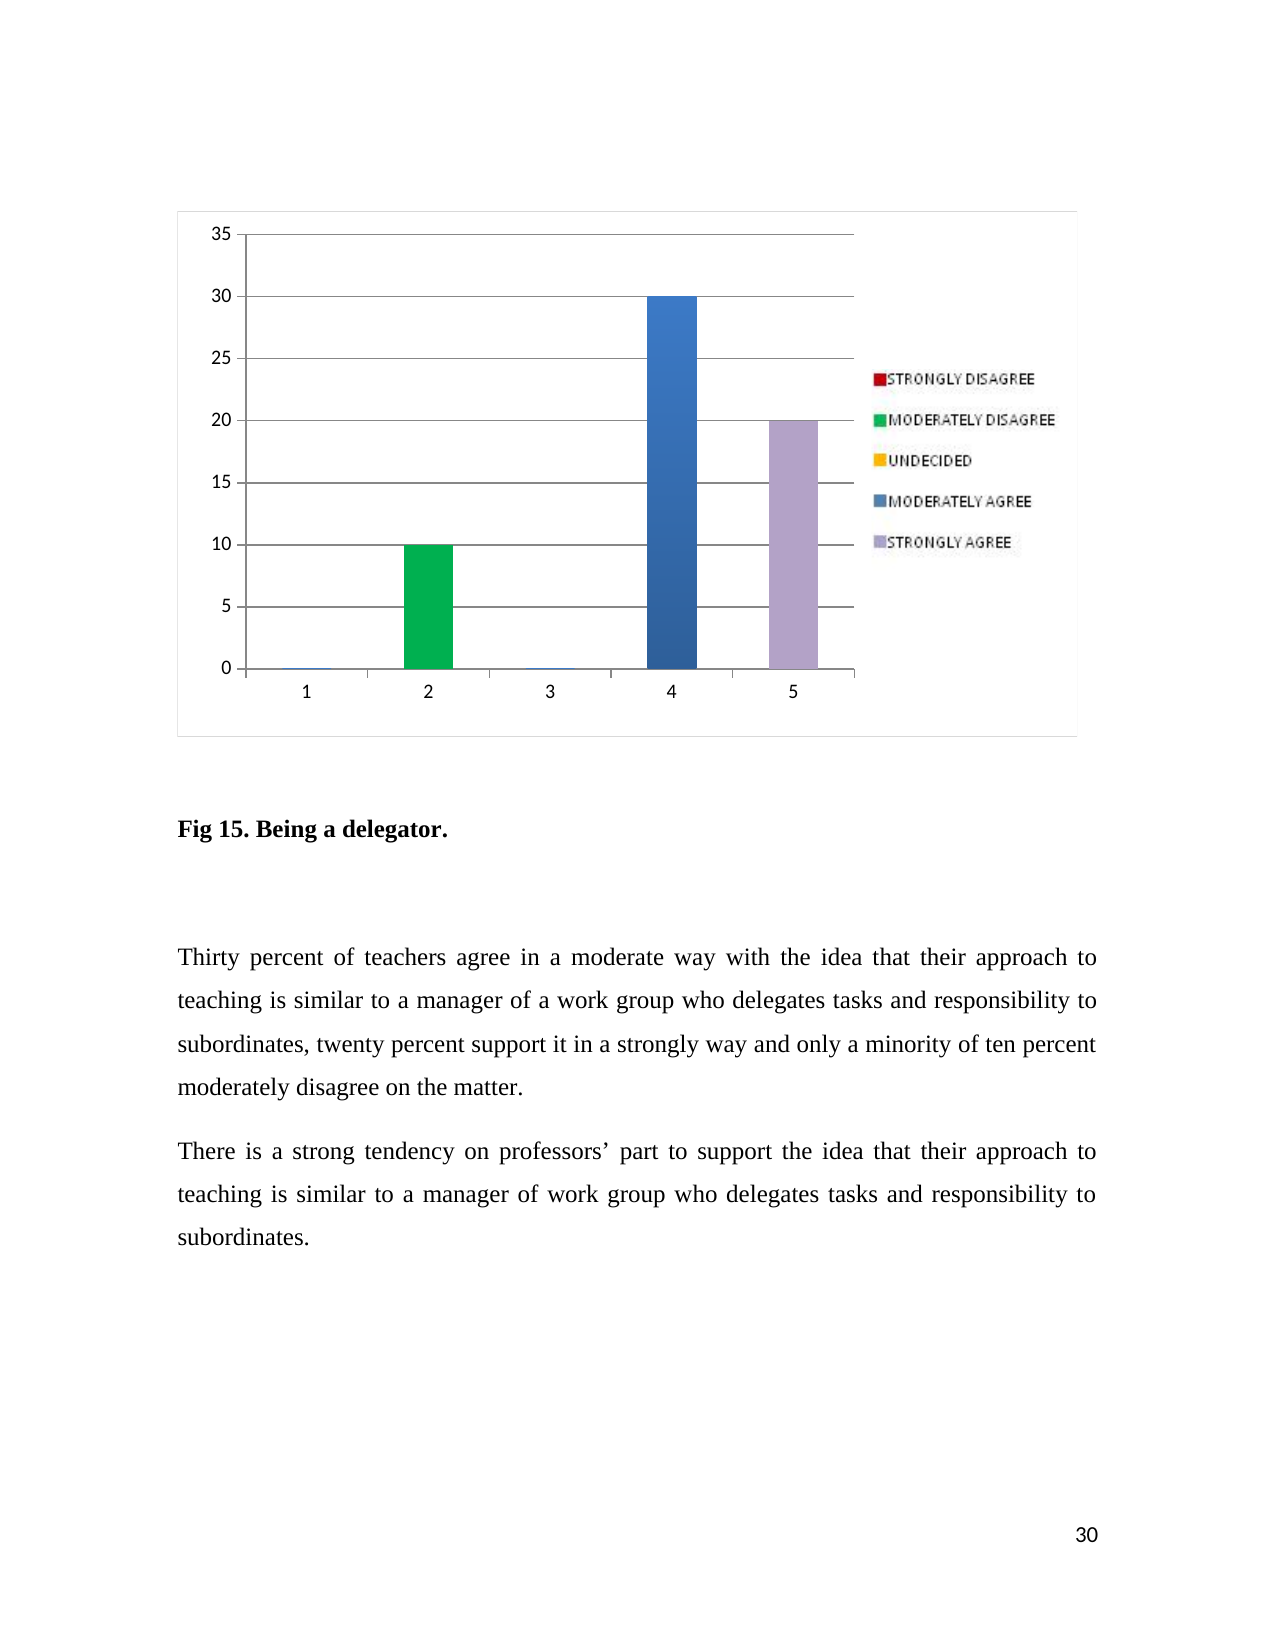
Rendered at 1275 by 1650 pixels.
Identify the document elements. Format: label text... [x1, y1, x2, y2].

text Thirty percent of teachers agree in a moderate way with the idea that their approach to teaching is similar to a manager of a work group who delegates tasks and responsibility to subordinates, twenty percent support it in a strongly way and only a minority of ten percent moderately disagree on the matter. [177, 942, 1098, 1101]
text There is a strong tendency on professors’ part to support the idea that their approach to teaching is similar to a manager of work group who delegates tasks and responsibility to subordinates. [177, 1136, 1098, 1251]
picture [871, 369, 1061, 578]
text Fig 15. Being a delegator. [177, 814, 1098, 843]
